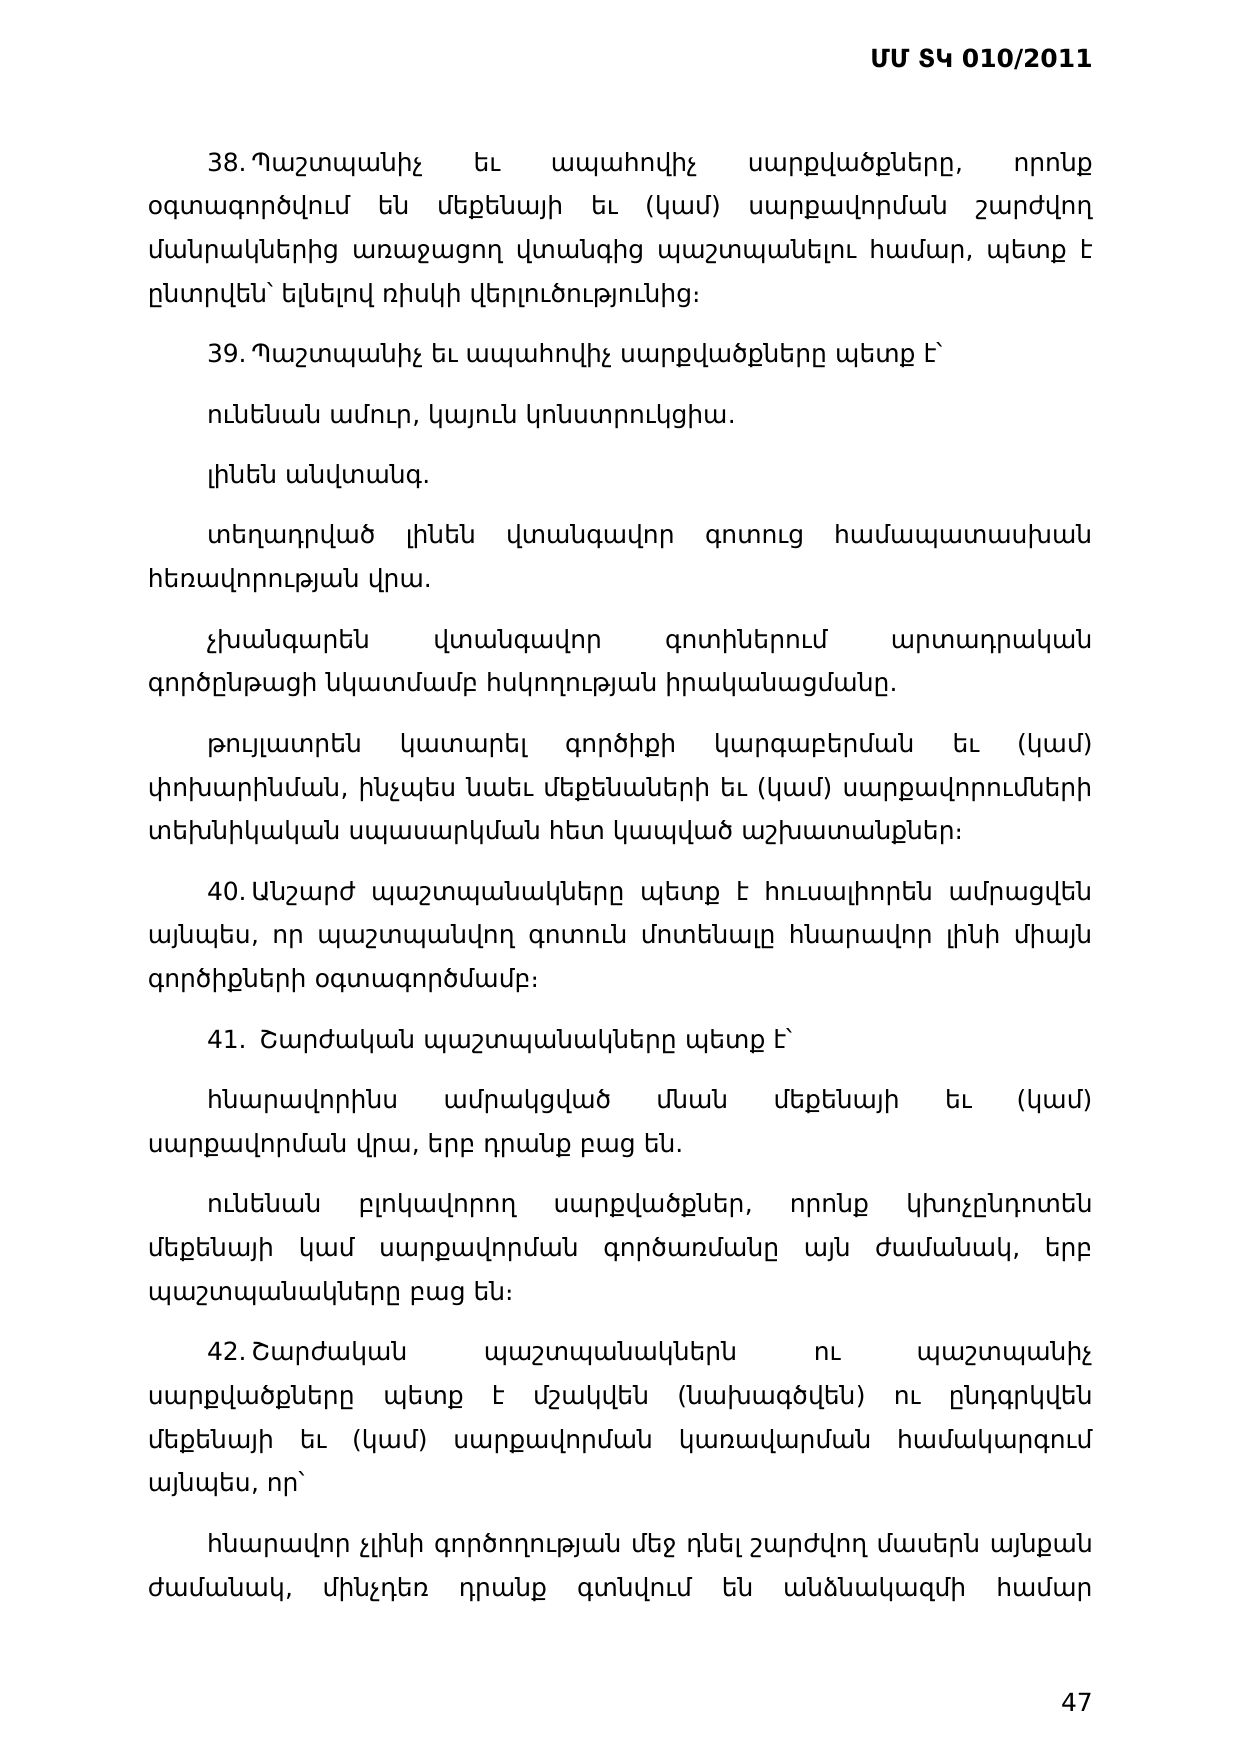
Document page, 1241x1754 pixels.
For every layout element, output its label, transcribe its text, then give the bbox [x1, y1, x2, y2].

text 38. Պաշտպանիչ եւ ապահովիչ սարքվածքները, որոնք օգտագործվում են մեքենայի եւ (կամ) սարքավորման շարժվող մանրակներից առաջացող վտանգից պաշտպանելու համար, պետք է ընտրվեն՝ ելնելով ռիսկի վերլուծությունից։ [148, 148, 1092, 308]
text ունենան բլոկավորող սարքվածքներ, որոնք կխոչընդոտեն մեքենայի կամ սարքավորման գործառմանը այն ժամանակ, երբ պաշտպանակները բաց են։ [148, 1189, 1092, 1306]
text չխանգարեն վտանգավոր գոտիներում արտադրական գործընթացի նկատմամբ հսկողության իրականացմանը. [148, 625, 1092, 698]
text 42. Շարժական պաշտպանակներն ու պաշտպանիչ սարքվածքները պետք է մշակվեն (նախագծվեն) ու ընդգրկվեն մեքենայի եւ (կամ) սարքավորման կառավարման համակարգում այնպես, որ՝ [148, 1337, 1092, 1498]
text լինեն անվտանգ. [148, 460, 1092, 489]
text 40. Անշարժ պաշտպանակները պետք է հուսալիորեն ամրացվեն այնպես, որ պաշտպանվող գոտուն մոտենալը հնարավոր լինի միայն գործիքների օգտագործմամբ։ [148, 877, 1092, 993]
text ունենան ամուր, կայուն կոնստրուկցիա. [148, 400, 1092, 429]
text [148, 1529, 1092, 1602]
text տեղադրված լինեն վտանգավոր գոտուց համապատասխան հեռավորության վրա. [148, 521, 1092, 593]
text 41. Շարժական պաշտպանակները պետք է՝ [148, 1025, 1092, 1054]
text հնարավորինս ամրակցված մնան մեքենայի եւ (կամ) սարքավորման վրա, երբ դրանք բաց են. [148, 1085, 1092, 1158]
text թույլատրեն կատարել գործիքի կարգաբերման եւ (կամ) փոխարինման, ինչպես նաեւ մեքենաների եւ (կամ) սարքավորումների տեխնիկական սպասարկման հետ կապված աշխատանքներ։ [148, 729, 1092, 846]
text 39. Պաշտպանիչ եւ ապահովիչ սարքվածքները պետք է՝ [148, 339, 1092, 368]
